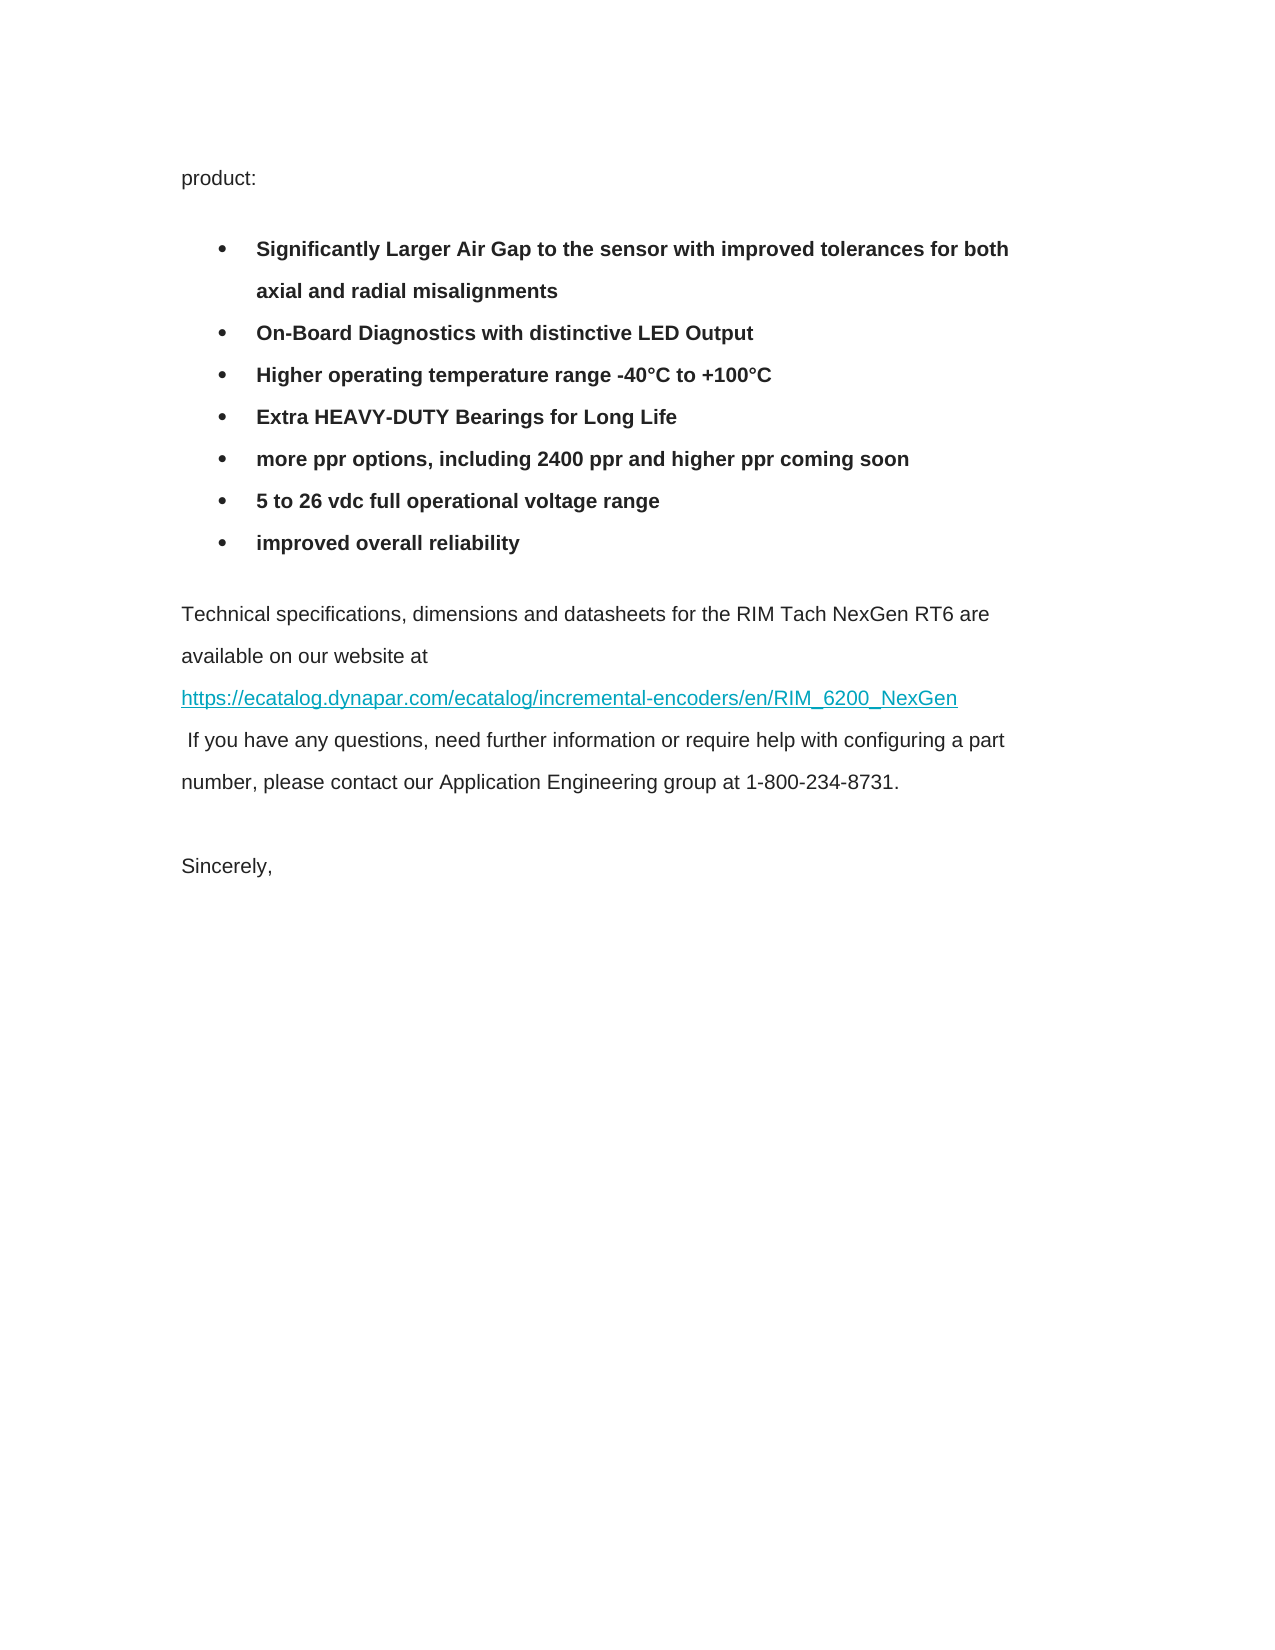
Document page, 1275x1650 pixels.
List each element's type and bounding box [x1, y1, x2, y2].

table_header [150, 150, 1087, 1003]
